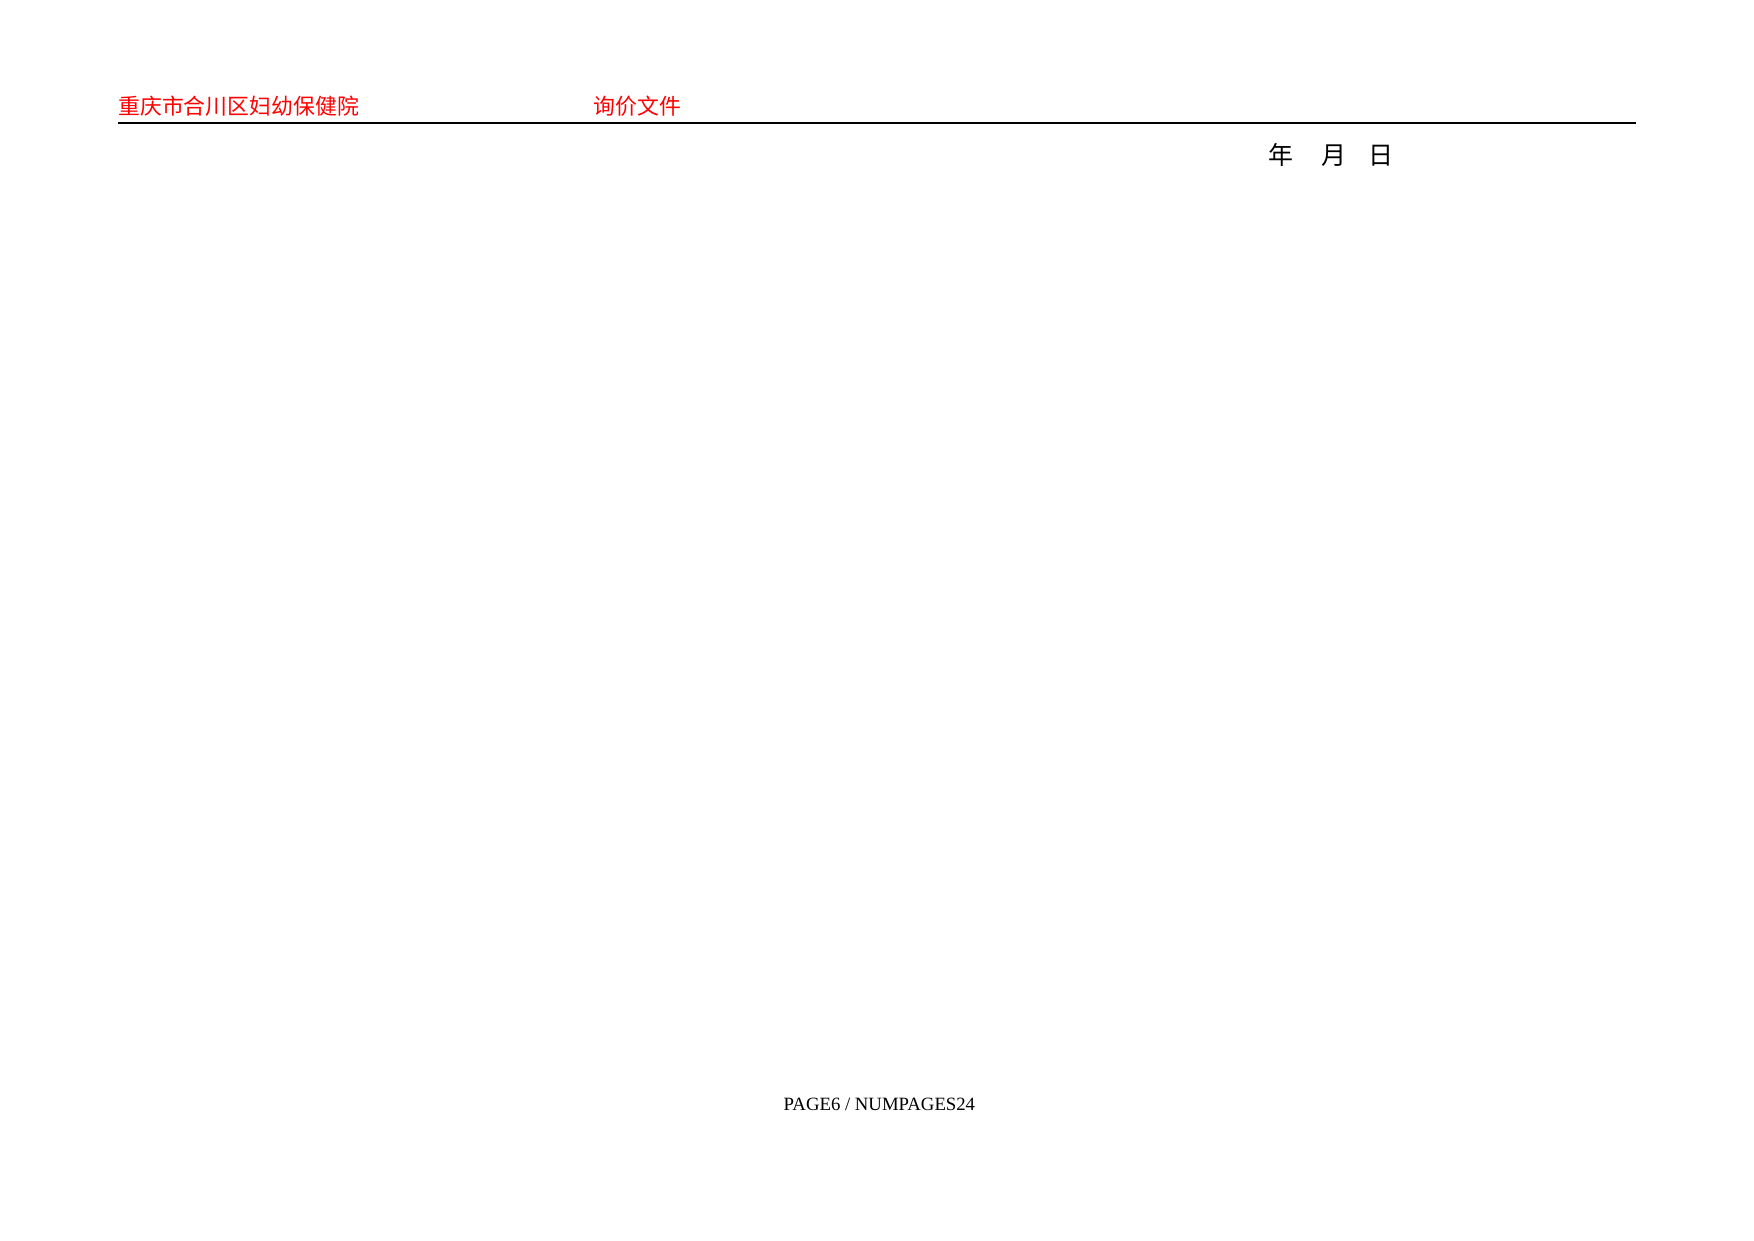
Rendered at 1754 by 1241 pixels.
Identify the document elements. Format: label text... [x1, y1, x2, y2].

text 年 月 日 [118, 136, 1586, 172]
